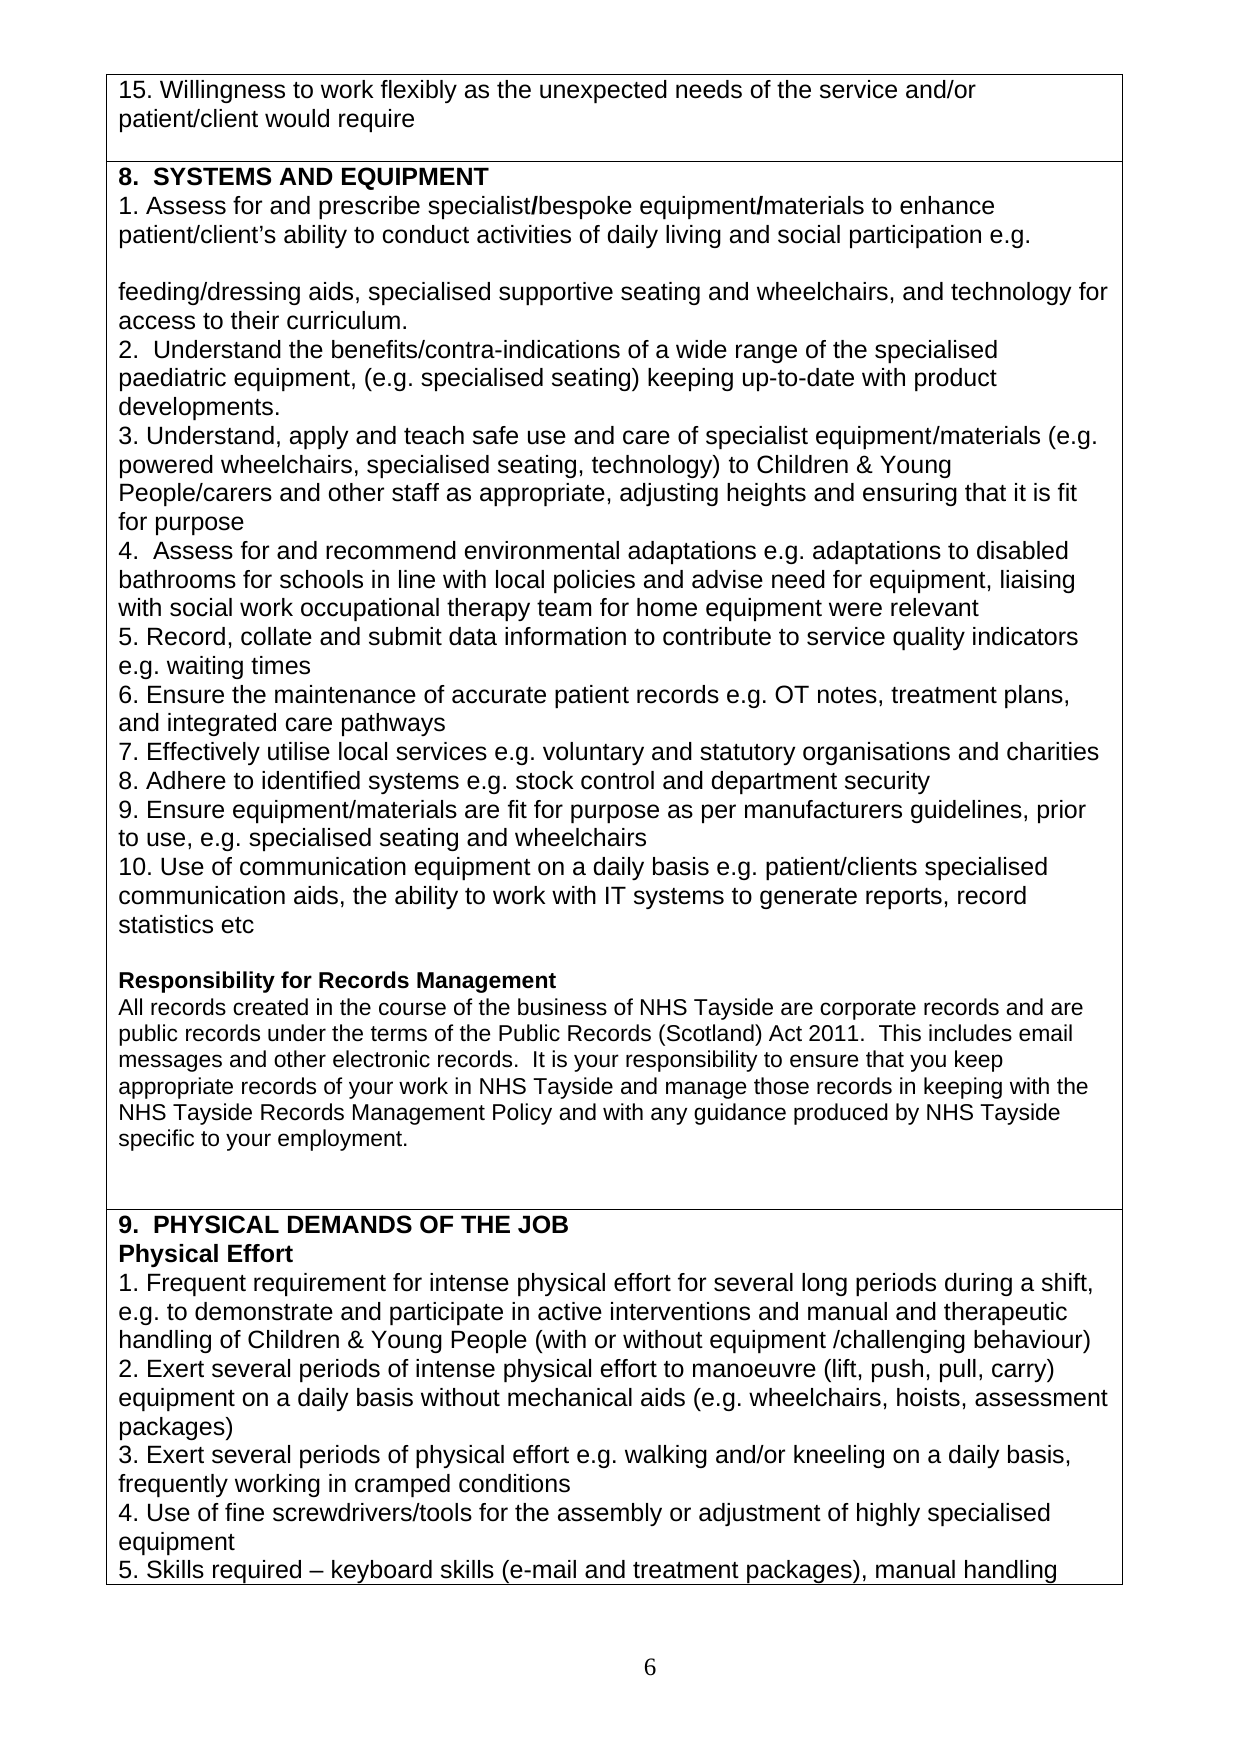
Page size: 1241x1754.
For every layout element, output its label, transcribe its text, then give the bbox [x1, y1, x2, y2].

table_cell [107, 75, 1122, 161]
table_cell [107, 1210, 1122, 1584]
table_cell 8. SYSTEMS AND EQUIPMENT 1. Assess for and prescribe specialist/bespoke equipment/materials to enhance patient/client’s ability to conduct activities of daily living and social participation e.g. feeding/dressing aids, specialised supportive seating and wheelchairs, and technology for access to their curriculum. 2. Understand the benefits/contra-indications of a wide range of the specialised paediatric equipment, (e.g. specialised seating) keeping up-to-date with product developments. 3. Understand, apply and teach safe use and care of specialist equipment/materials (e.g. powered wheelchairs, specialised seating, technology) to Children & Young People/carers and other staff as appropriate, adjusting heights and ensuring that it is fit for purpose 4. Assess for and recommend environmental adaptations e.g. adaptations to disabled bathrooms for schools in line with local policies and advise need for equipment, liaising with social work occupational therapy team for home equipment were relevant 5. Record, collate and submit data information to contribute to service quality indicators e.g. waiting times 6. Ensure the maintenance of accurate patient records e.g. OT notes, treatment plans, and integrated care pathways 7. Effectively utilise local services e.g. voluntary and statutory organisations and charities 8. Adhere to identified systems e.g. stock control and department security 9. Ensure equipment/materials are fit for purpose as per manufacturers guidelines, prior to use, e.g. specialised seating and wheelchairs 10. Use of communication equipment on a daily basis e.g. patient/clients specialised communication aids, the ability to work with IT systems to generate reports, record statistics etc Responsibility for Records Management All records created in the course of the business of NHS Tayside are corporate records and are public records under the terms of the Public Records (Scotland) Act 2011. This includes email messages and other electronic records. It is your responsibility to ensure that you keep appropriate records of your work in NHS Tayside and manage those records in keeping with the NHS Tayside Records Management Policy and with any guidance produced by NHS Tayside specific to your employment. [107, 162, 1122, 1209]
